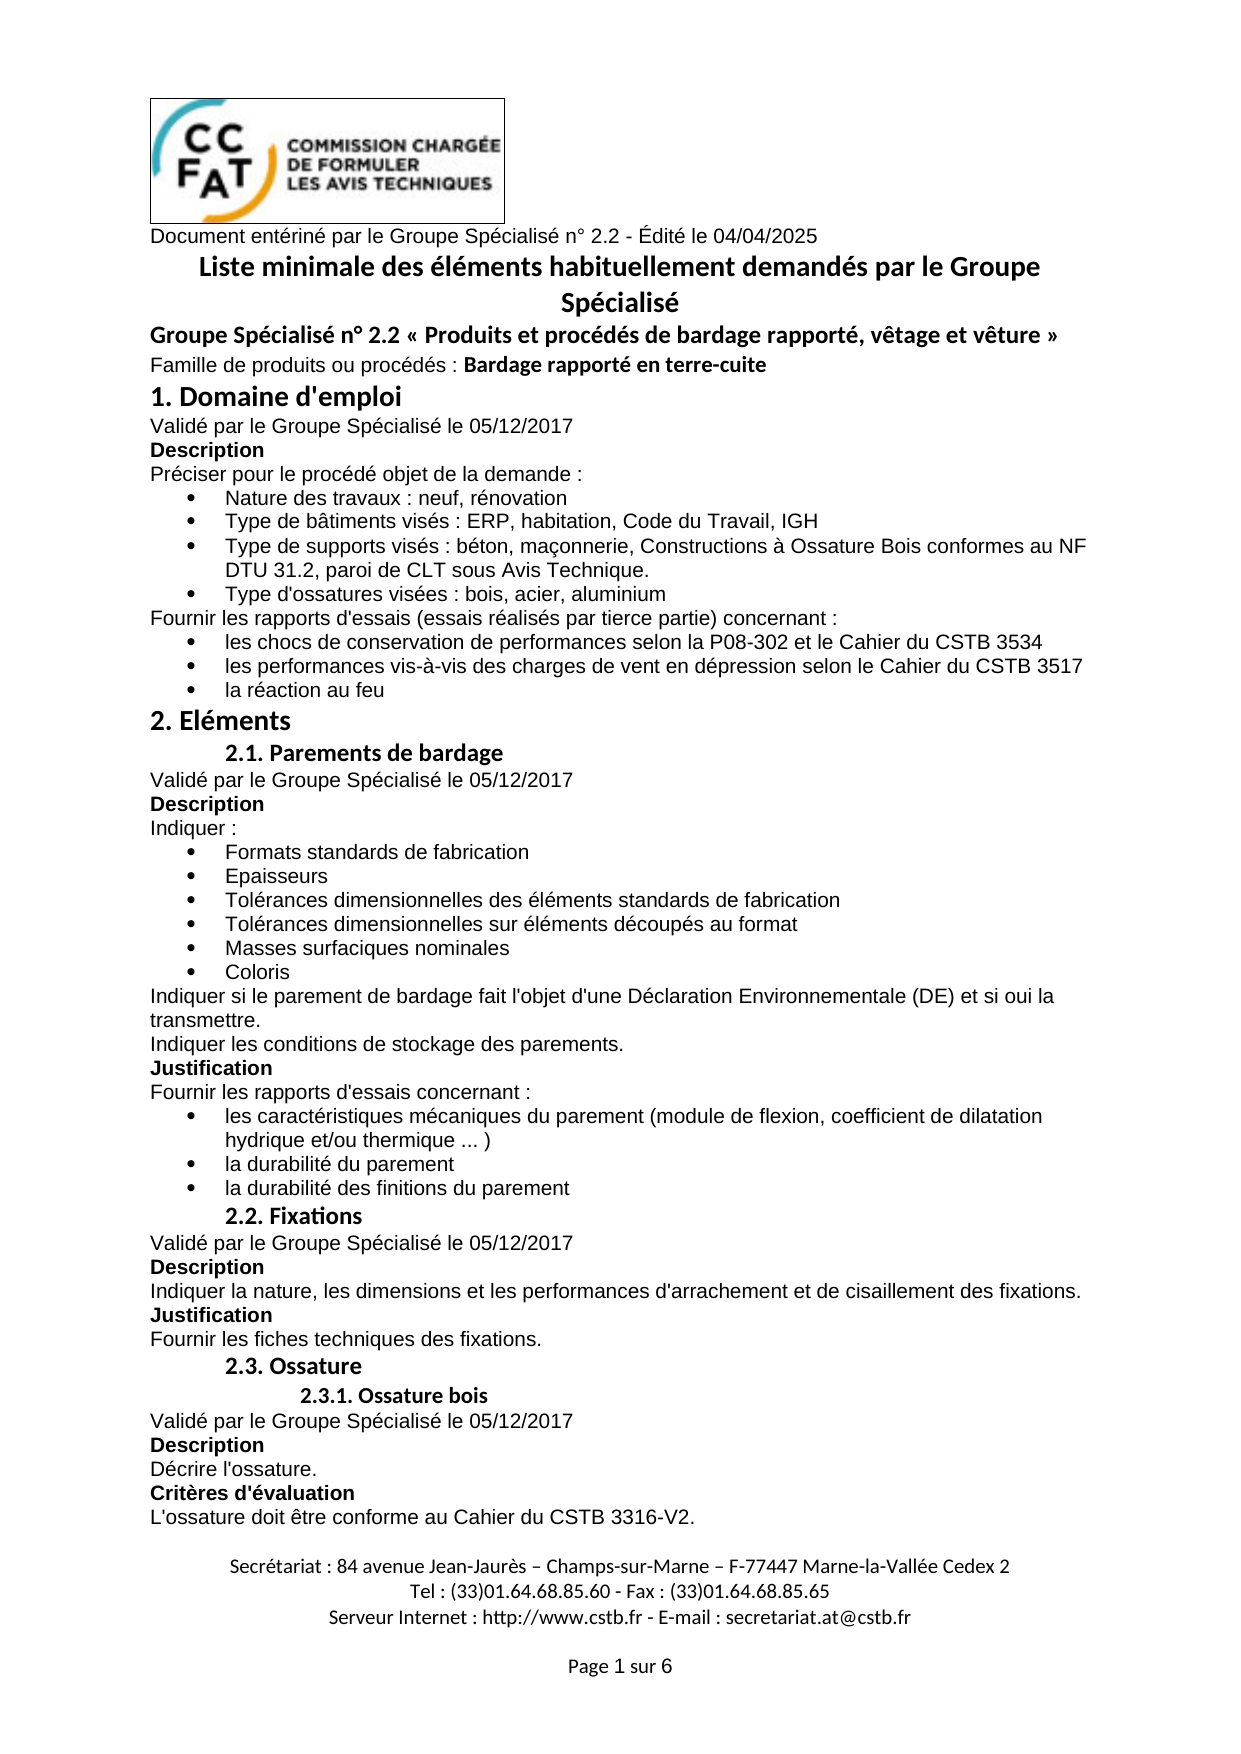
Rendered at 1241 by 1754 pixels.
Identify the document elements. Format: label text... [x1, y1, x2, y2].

text Famille de produits ou procédés : Bardage rapporté en terre-cuite [150, 350, 1090, 378]
text L'ossature doit être conforme au Cahier du CSTB 3316-V2. [150, 1505, 1090, 1529]
list les chocs de conservation de performances selon la P08-302 et le Cahier du CSTB 3534 [187, 629, 1090, 653]
text Indiquer les conditions de stockage des parements. [150, 1032, 1090, 1056]
text 2.1. Parements de bardage [225, 737, 1090, 768]
text Description [150, 437, 1090, 461]
text Indiquer : [150, 816, 1090, 840]
list les performances vis-à-vis des charges de vent en dépression selon le Cahier du CSTB 3517 [187, 653, 1090, 678]
text 2. Eléments [150, 702, 1090, 737]
text Document entériné par le Groupe Spécialisé n° 2.2 - Édité le 04/04/2025 [150, 224, 1090, 248]
text 2.3.1. Ossature bois [300, 1381, 1090, 1409]
list les caractéristiques mécaniques du parement (module de flexion, coefficient de dilatation hydrique et/ou thermique ... ) [187, 1104, 1090, 1152]
text Justification [150, 1302, 1090, 1326]
list Epaisseurs [187, 864, 1090, 888]
list la durabilité des finitions du parement [187, 1176, 1090, 1200]
text Validé par le Groupe Spécialisé le 05/12/2017 [150, 768, 1090, 792]
list Nature des travaux : neuf, rénovation [187, 485, 1090, 509]
text Critères d'évaluation [150, 1481, 1090, 1505]
text Justification [150, 1056, 1090, 1080]
text Groupe Spécialisé n° 2.2 « Produits et procédés de bardage rapporté, vêtage et vêture » [150, 319, 1090, 350]
list Masses surfaciques nominales [187, 936, 1090, 960]
text Fournir les rapports d'essais (essais réalisés par tierce partie) concernant : [150, 606, 1090, 629]
text Validé par le Groupe Spécialisé le 05/12/2017 [150, 1409, 1090, 1433]
list Formats standards de fabrication [187, 840, 1090, 864]
text Indiquer la nature, les dimensions et les performances d'arrachement et de cisaillement des fixations. [150, 1278, 1090, 1302]
text Indiquer si le parement de bardage fait l'objet d'une Déclaration Environnementale (DE) et si oui la transmettre. [150, 984, 1090, 1032]
text Préciser pour le procédé objet de la demande : [150, 461, 1090, 485]
text 2.2. Fixations [225, 1200, 1090, 1231]
text Description [150, 792, 1090, 816]
picture [151, 99, 504, 223]
text Liste minimale des éléments habituellement demandés par le Groupe Spécialisé [150, 248, 1090, 319]
list Type de supports visés : béton, maçonnerie, Constructions à Ossature Bois conformes au NF DTU 31.2, paroi de CLT sous Avis Technique. [187, 533, 1090, 581]
text Description [150, 1433, 1090, 1457]
text Validé par le Groupe Spécialisé le 05/12/2017 [150, 413, 1090, 437]
text Décrire l'ossature. [150, 1457, 1090, 1481]
list Type de bâtiments visés : ERP, habitation, Code du Travail, IGH [187, 509, 1090, 533]
list Type d'ossatures visées : bois, acier, aluminium [187, 581, 1090, 606]
list Tolérances dimensionnelles des éléments standards de fabrication [187, 888, 1090, 912]
list Tolérances dimensionnelles sur éléments découpés au format [187, 912, 1090, 936]
list la réaction au feu [187, 678, 1090, 702]
text 1. Domaine d'emploi [150, 378, 1090, 413]
text Description [150, 1254, 1090, 1278]
text 2.3. Ossature [225, 1350, 1090, 1381]
list la durabilité du parement [187, 1152, 1090, 1176]
list Coloris [187, 960, 1090, 984]
text Fournir les rapports d'essais concernant : [150, 1080, 1090, 1104]
text Validé par le Groupe Spécialisé le 05/12/2017 [150, 1231, 1090, 1254]
text Fournir les fiches techniques des fixations. [150, 1326, 1090, 1350]
